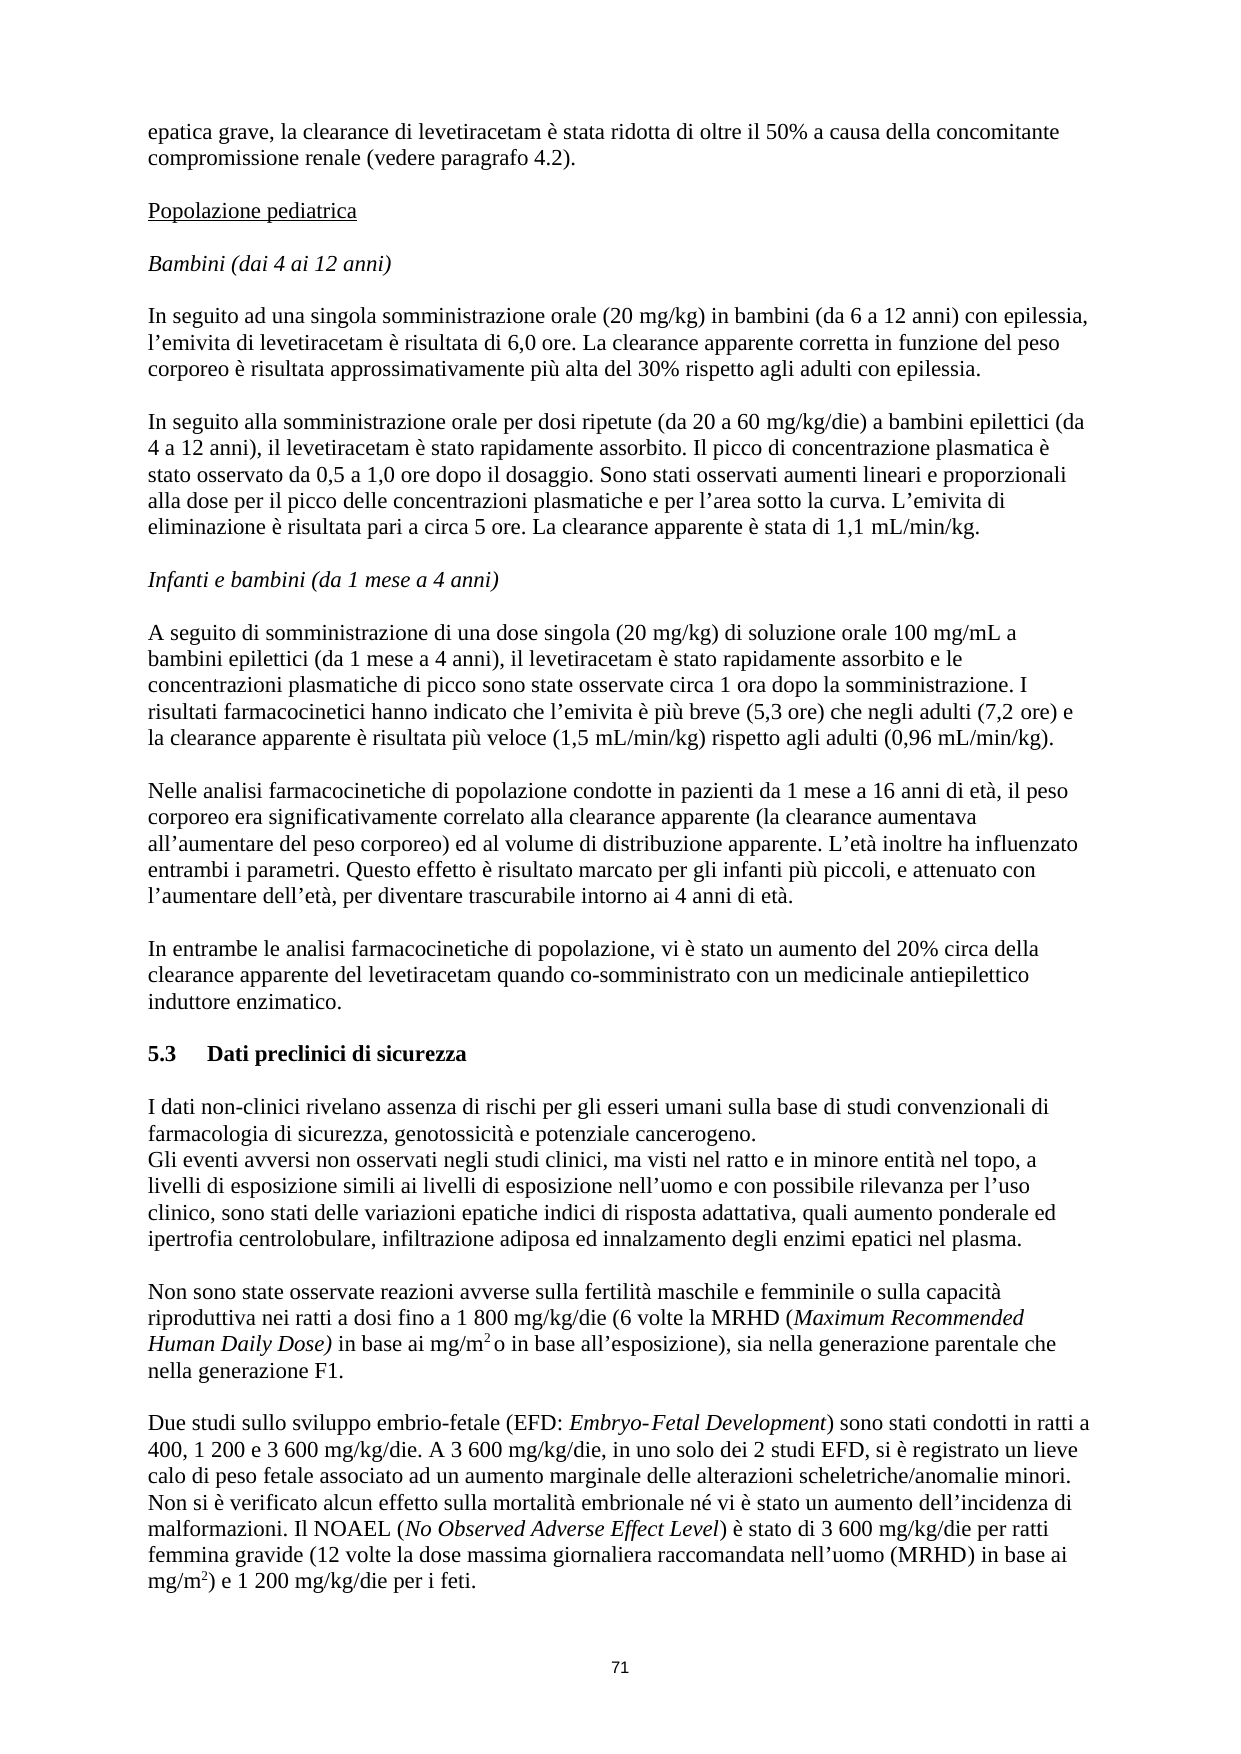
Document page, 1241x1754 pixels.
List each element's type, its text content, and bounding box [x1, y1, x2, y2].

text Due studi sullo sviluppo embrio-fetale (EFD: Embryo-Fetal Development) sono stati condotti in ratti a 400, 1 200 e 3 600 mg/kg/die. A 3 600 mg/kg/die, in uno solo dei 2 studi EFD, si è registrato un lieve calo di peso fetale associato ad un aumento marginale delle alterazioni scheletriche/anomalie minori. Non si è verificato alcun effetto sulla mortalità embrionale né vi è stato un aumento dell’incidenza di malformazioni. Il NOAEL (No Observed Adverse Effect Level) è stato di 3 600 mg/kg/die per ratti femmina gravide (12 volte la dose massima giornaliera raccomandata nell’uomo (MRHD) in base ai mg/m2) e 1 200 mg/kg/die per i feti. [148, 1409, 1092, 1594]
text 5.3 Dati preclinici di sicurezza [148, 1041, 1092, 1067]
text In entrambe le analisi farmacocinetiche di popolazione, vi è stato un aumento del 20% circa della clearance apparente del levetiracetam quando co-somministrato con un medicinale antiepilettico induttore enzimatico. [148, 935, 1092, 1014]
text In seguito ad una singola somministrazione orale (20 mg/kg) in bambini (da 6 a 12 anni) con epilessia, l’emivita di levetiracetam è risultata di 6,0 ore. La clearance apparente corretta in funzione del peso corporeo è risultata approssimativamente più alta del 30% rispetto agli adulti con epilessia. [148, 303, 1092, 382]
text A seguito di somministrazione di una dose singola (20 mg/kg) di soluzione orale 100 mg/mL a bambini epilettici (da 1 mese a 4 anni), il levetiracetam è stato rapidamente assorbito e le concentrazioni plasmatiche di picco sono state osservate circa 1 ora dopo la somministrazione. I risultati farmacocinetici hanno indicato che l’emivita è più breve (5,3 ore) che negli adulti (7,2 ore) e la clearance apparente è risultata più veloce (1,5 mL/min/kg) rispetto agli adulti (0,96 mL/min/kg). [148, 619, 1092, 751]
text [148, 118, 1092, 171]
text In seguito alla somministrazione orale per dosi ripetute (da 20 a 60 mg/kg/die) a bambini epilettici (da 4 a 12 anni), il levetiracetam è stato rapidamente assorbito. Il picco di concentrazione plasmatica è stato osservato da 0,5 a 1,0 ore dopo il dosaggio. Sono stati osservati aumenti lineari e proporzionali alla dose per il picco delle concentrazioni plasmatiche e per l’area sotto la curva. L’emivita di eliminazione è risultata pari a circa 5 ore. La clearance apparente è stata di 1,1 mL/min/kg. [148, 408, 1092, 540]
text Bambini (dai 4 ai 12 anni) [148, 250, 1092, 276]
text Infanti e bambini (da 1 mese a 4 anni) [148, 566, 1092, 592]
text Nelle analisi farmacocinetiche di popolazione condotte in pazienti da 1 mese a 16 anni di età, il peso corporeo era significativamente correlato alla clearance apparente (la clearance aumentava all’aumentare del peso corporeo) ed al volume di distribuzione apparente. L’età inoltre ha influenzato entrambi i parametri. Questo effetto è risultato marcato per gli infanti più piccoli, e attenuato con l’aumentare dell’età, per diventare trascurabile intorno ai 4 anni di età. [148, 777, 1092, 909]
text Popolazione pediatrica [148, 197, 1092, 223]
text I dati non-clinici rivelano assenza di rischi per gli esseri umani sulla base di studi convenzionali di farmacologia di sicurezza, genotossicità e potenziale cancerogeno. [148, 1093, 1092, 1146]
text Gli eventi avversi non osservati negli studi clinici, ma visti nel ratto e in minore entità nel topo, a livelli di esposizione simili ai livelli di esposizione nell’uomo e con possibile rilevanza per l’uso clinico, sono stati delle variazioni epatiche indici di risposta adattativa, quali aumento ponderale ed ipertrofia centrolobulare, infiltrazione adiposa ed innalzamento degli enzimi epatici nel plasma. [148, 1146, 1092, 1251]
text Non sono state osservate reazioni avverse sulla fertilità maschile e femminile o sulla capacità riproduttiva nei ratti a dosi fino a 1 800 mg/kg/die (6 volte la MRHD (Maximum Recommended Human Daily Dose) in base ai mg/m2 o in base all’esposizione), sia nella generazione parentale che nella generazione F1. [148, 1278, 1092, 1383]
